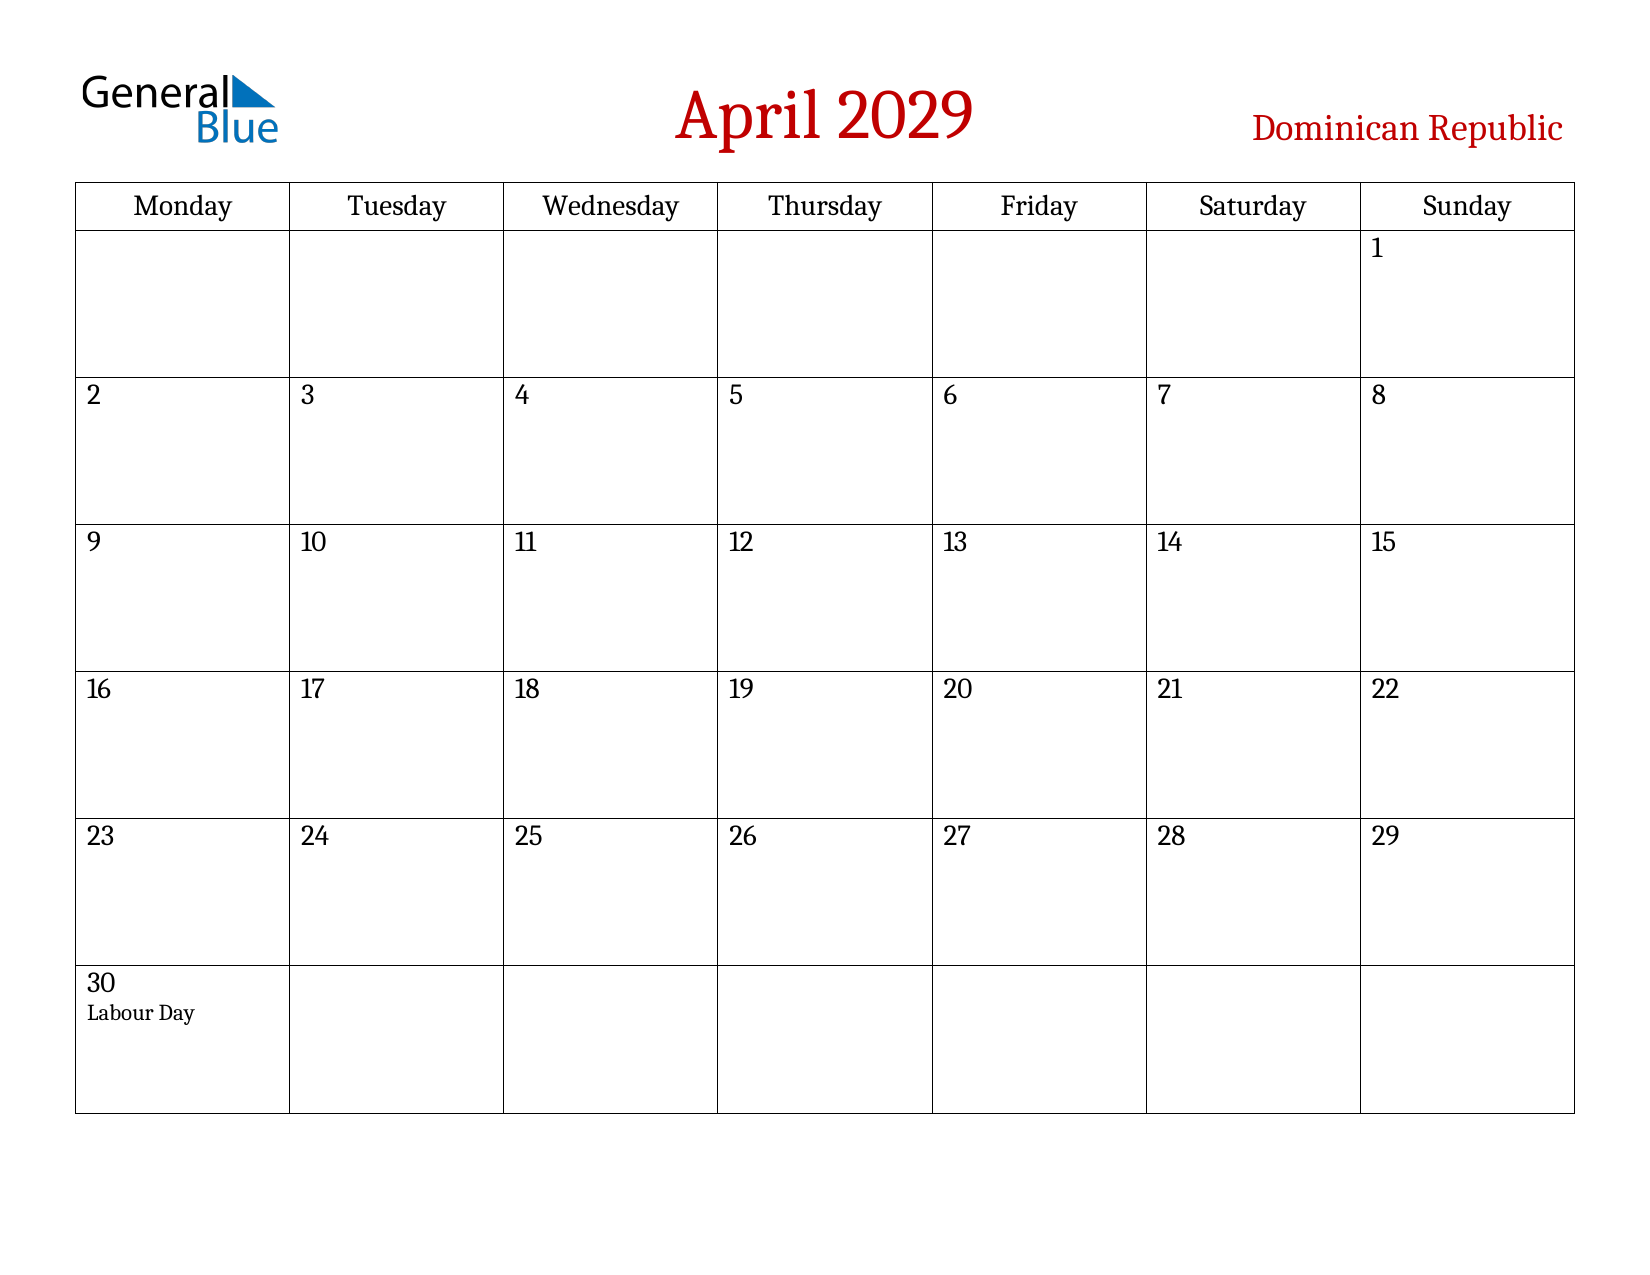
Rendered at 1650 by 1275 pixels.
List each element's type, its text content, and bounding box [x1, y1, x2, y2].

table_cell [1147, 706, 1360, 818]
table_cell [933, 966, 1146, 1000]
table_cell [1361, 559, 1574, 671]
table_cell 7 [1147, 378, 1360, 412]
table_cell 16 [76, 672, 289, 706]
table_cell [718, 559, 932, 671]
table_cell [504, 706, 717, 818]
table_cell 29 [1361, 819, 1574, 853]
table_cell [1147, 412, 1360, 524]
table_cell 20 [933, 672, 1146, 706]
table_cell 18 [504, 672, 717, 706]
table_cell [718, 853, 932, 965]
table_cell 24 [290, 819, 503, 853]
table_cell [718, 706, 932, 818]
table_cell 15 [1361, 525, 1574, 559]
table_cell [504, 231, 717, 264]
table_cell 3 [290, 378, 503, 412]
table_cell 8 [1361, 378, 1574, 412]
table_cell [504, 265, 717, 377]
table_cell [718, 966, 932, 1000]
table_cell 5 [718, 378, 932, 412]
table_cell 12 [718, 525, 932, 559]
table_cell [933, 412, 1146, 524]
table_cell [290, 853, 503, 965]
table_cell Saturday [1147, 183, 1360, 230]
table_cell [1147, 559, 1360, 671]
table_cell [290, 706, 503, 818]
table_cell [718, 265, 932, 377]
table_cell 4 [504, 378, 717, 412]
table_cell [290, 559, 503, 671]
table_cell 14 [1147, 525, 1360, 559]
table_cell [504, 559, 717, 671]
table_cell 11 [504, 525, 717, 559]
table_cell [1147, 1000, 1360, 1112]
table_cell 27 [933, 819, 1146, 853]
table_cell [1361, 1000, 1574, 1112]
table_cell [76, 853, 289, 965]
table_cell Thursday [718, 183, 932, 230]
table_cell 30 [76, 966, 289, 1000]
table_cell [76, 412, 289, 524]
table_cell Friday [933, 183, 1146, 230]
table_cell Labour Day [76, 1000, 289, 1112]
table_cell [76, 706, 289, 818]
table_cell 28 [1147, 819, 1360, 853]
table_cell 22 [1361, 672, 1574, 706]
table_cell [933, 559, 1146, 671]
table_cell [76, 231, 289, 264]
table_cell 23 [76, 819, 289, 853]
table_cell [290, 231, 503, 264]
table_cell [933, 1000, 1146, 1112]
table_cell 19 [718, 672, 932, 706]
table_header April 2029 [504, 75, 1146, 182]
table_cell [933, 231, 1146, 264]
table_cell [76, 265, 289, 377]
table_header Dominican Republic [1146, 75, 1574, 182]
table_cell [718, 412, 932, 524]
table_cell 2 [76, 378, 289, 412]
table_cell [76, 559, 289, 671]
table_cell [1147, 265, 1360, 377]
table_cell 1 [1361, 231, 1574, 264]
table_cell [1147, 853, 1360, 965]
table_cell Tuesday [290, 183, 503, 230]
table_cell [718, 1000, 932, 1112]
table_cell Sunday [1361, 183, 1574, 230]
table_cell [718, 231, 932, 264]
table_cell [290, 412, 503, 524]
table_cell [504, 966, 717, 1000]
table_cell 26 [718, 819, 932, 853]
table_cell [1361, 853, 1574, 965]
table_cell [504, 853, 717, 965]
table_cell 13 [933, 525, 1146, 559]
table_cell [1147, 231, 1360, 264]
table_cell 17 [290, 672, 503, 706]
table_cell Monday [76, 183, 289, 230]
table_cell [933, 265, 1146, 377]
table_cell [933, 706, 1146, 818]
table_cell 21 [1147, 672, 1360, 706]
table_cell [1361, 966, 1574, 1000]
table_cell Wednesday [504, 183, 717, 230]
table_cell 25 [504, 819, 717, 853]
table_header [76, 75, 503, 182]
table_cell [290, 966, 503, 1000]
table_cell [1361, 265, 1574, 377]
table_cell [504, 1000, 717, 1112]
table_cell [933, 853, 1146, 965]
table_cell [1361, 412, 1574, 524]
table_cell [290, 1000, 503, 1112]
table_cell 10 [290, 525, 503, 559]
table_cell 6 [933, 378, 1146, 412]
table_cell [290, 265, 503, 377]
picture [82, 75, 278, 143]
table_cell [1361, 706, 1574, 818]
table_cell [1147, 966, 1360, 1000]
table_cell [504, 412, 717, 524]
table_cell 9 [76, 525, 289, 559]
